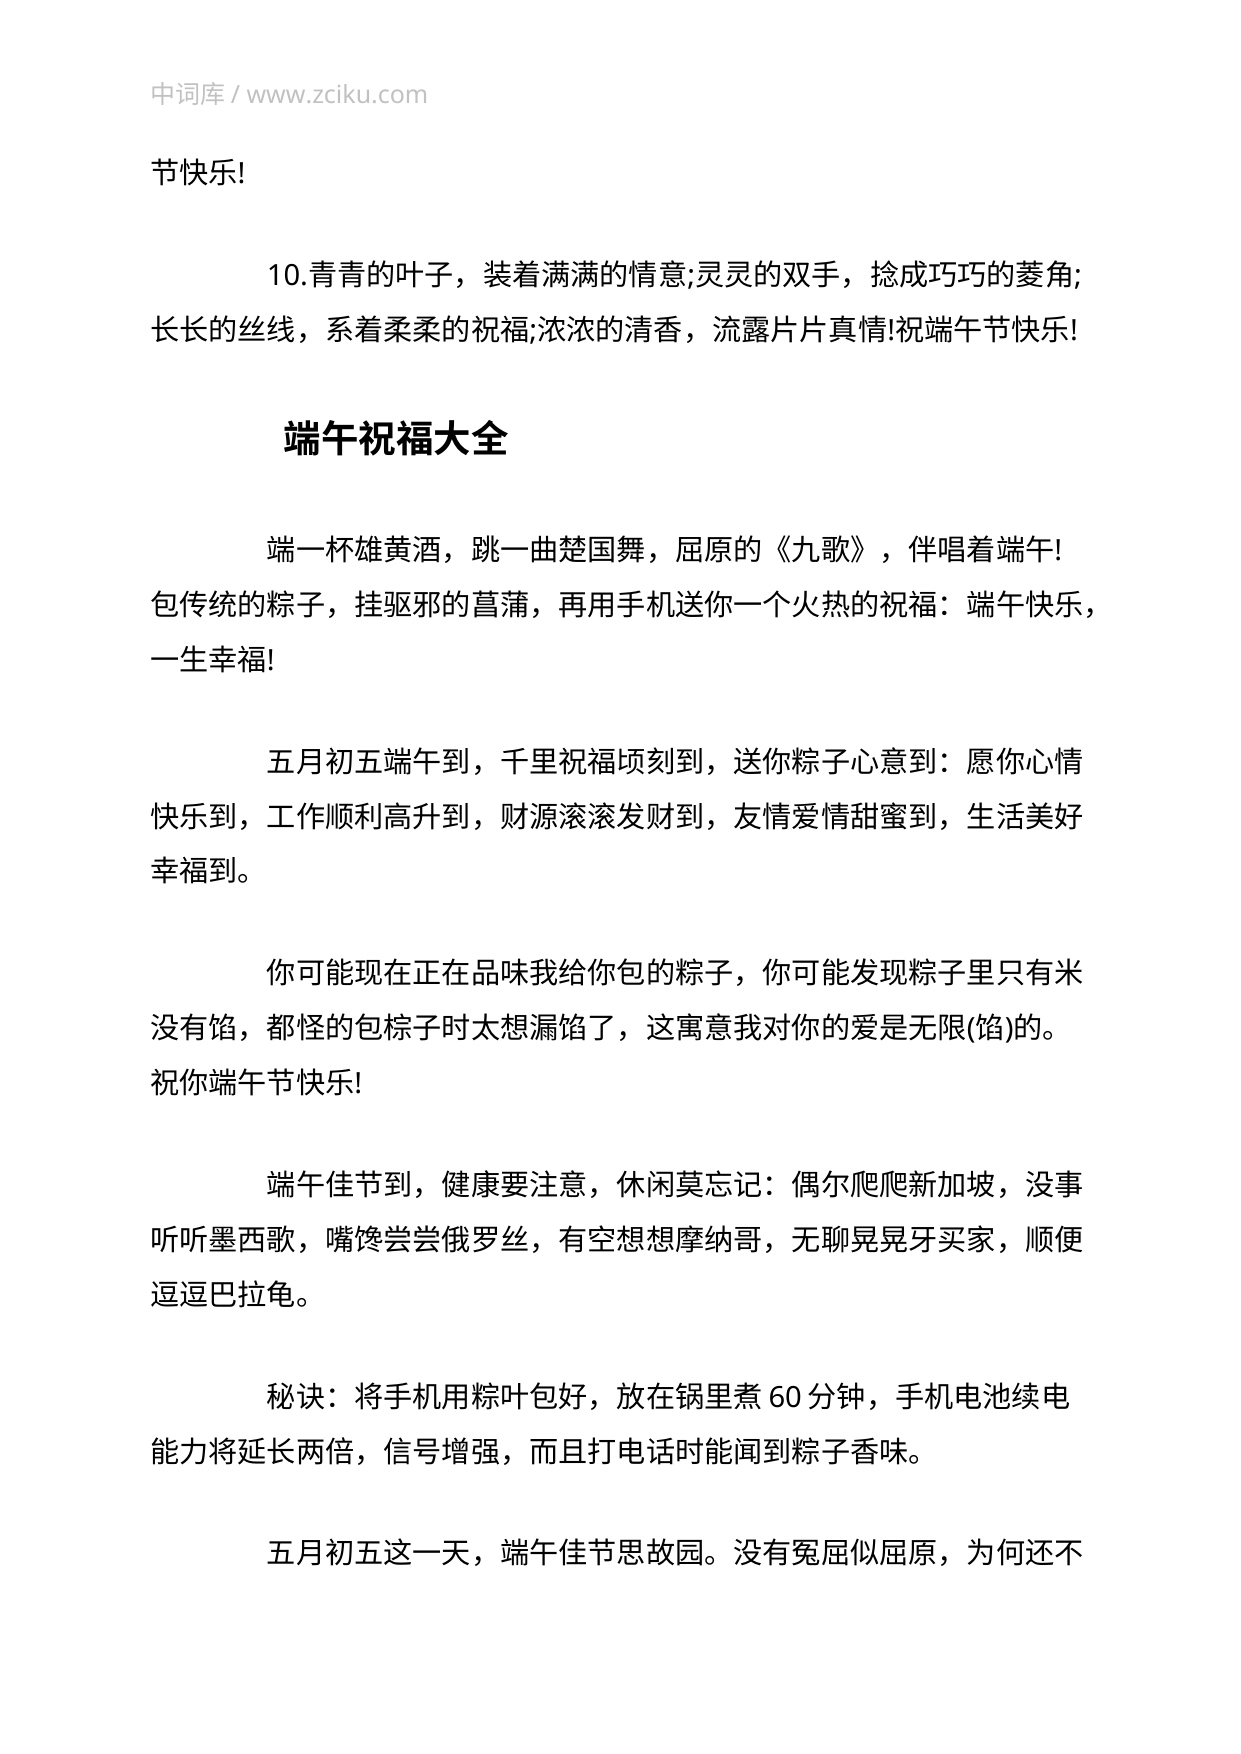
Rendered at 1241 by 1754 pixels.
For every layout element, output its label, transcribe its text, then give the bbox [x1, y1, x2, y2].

text 你可能现在正在品味我给你包的粽子，你可能发现粽子里只有米没有馅，都怪的包棕子时太想漏馅了，这寓意我对你的爱是无限(馅)的。祝你端午节快乐! [150, 950, 1090, 1102]
text 秘诀：将手机用粽叶包好，放在锅里煮60分钟，手机电池续电能力将延长两倍，信号增强，而且打电话时能闻到粽子香味。 [150, 1373, 1090, 1471]
text 端午佳节到，健康要注意，休闲莫忘记：偶尔爬爬新加坡，没事听听墨西歌，嘴馋尝尝俄罗丝，有空想想摩纳哥，无聊晃晃牙买家，顺便逗逗巴拉龟。 [150, 1162, 1090, 1314]
text 10.青青的叶子，装着满满的情意;灵灵的双手，捻成巧巧的菱角;长长的丝线，系着柔柔的祝福;浓浓的清香，流露片片真情!祝端午节快乐! [150, 252, 1090, 349]
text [150, 150, 1090, 192]
text 五月初五端午到，千里祝福顷刻到，送你粽子心意到：愿你心情快乐到，工作顺利高升到，财源滚滚发财到，友情爱情甜蜜到，生活美好幸福到。 [150, 738, 1090, 890]
text 端午祝福大全 [150, 409, 1090, 463]
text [150, 1530, 1090, 1572]
text 端一杯雄黄酒，跳一曲楚国舞，屈原的《九歌》，伴唱着端午!包传统的粽子，挂驱邪的菖蒲，再用手机送你一个火热的祝福：端午快乐，一生幸福! [150, 526, 1090, 679]
